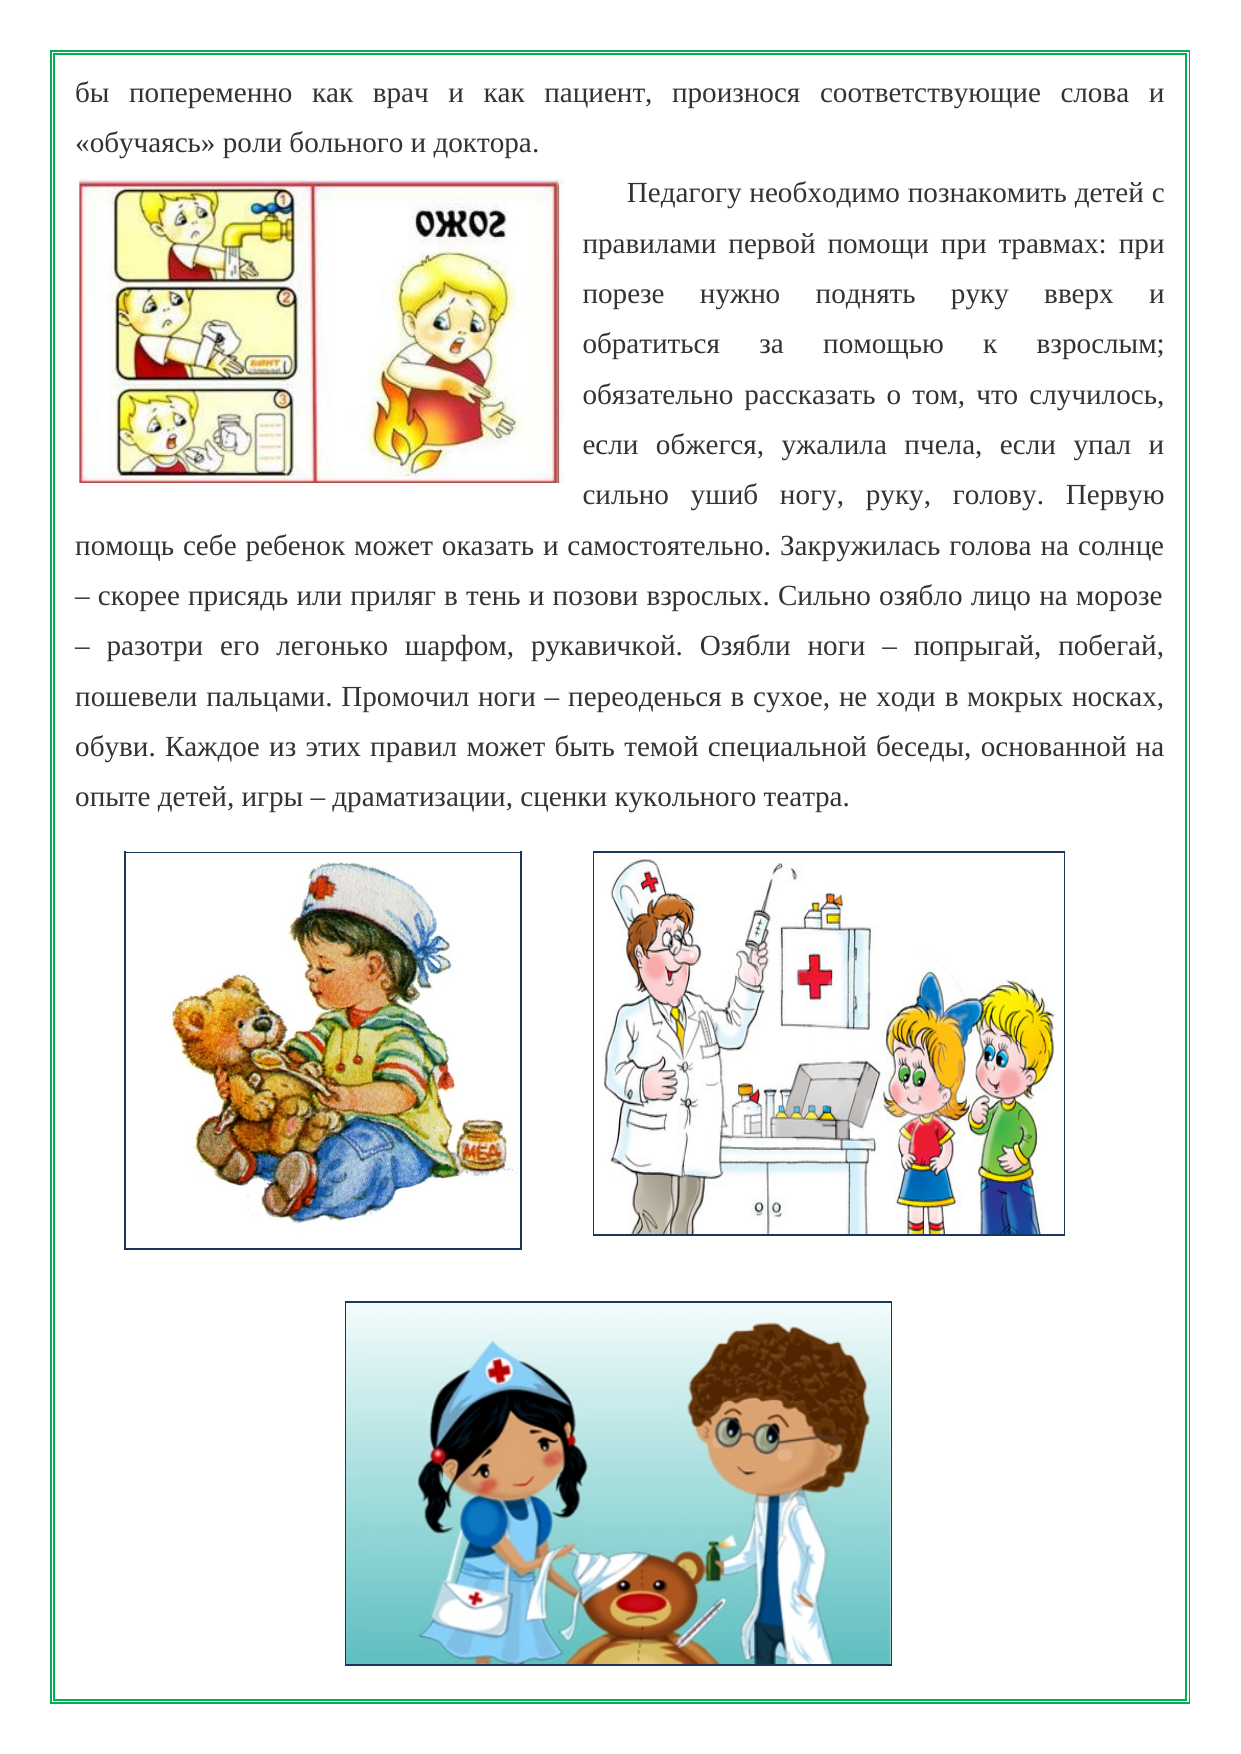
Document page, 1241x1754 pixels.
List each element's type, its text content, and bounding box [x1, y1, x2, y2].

picture [594, 752, 1064, 1134]
picture [346, 1202, 891, 1563]
picture [126, 752, 520, 1148]
picture [79, 77, 564, 381]
text Педагогу необходимо познакомить детей с правилами первой помощи при травмах: при порезе нужно поднять руку вверх и обратиться за помощью к взрослым; обязательно рассказать о том, что случилось, если обжегся, ужалила пчела, если упал и сильно ушиб ногу, руку, голову. Первую помощь себе ребенок может оказать и самостоятельно. Закружилась голова на солнце – скорее присядь или приляг в тень и позови взрослых. Сильно озябло лицо на морозе – разотри его легонько шарфом, рукавичкой. Озябли ноги – попрыгай, побегай, пошевели пальцами. Промочил ноги – переоденься в сухое, не ходи в мокрых носках, обуви. Каждое из этих правил может быть темой специальной беседы, основанной на опыте детей, игры – драматизации, сценки кукольного театра. [75, 75, 1165, 712]
